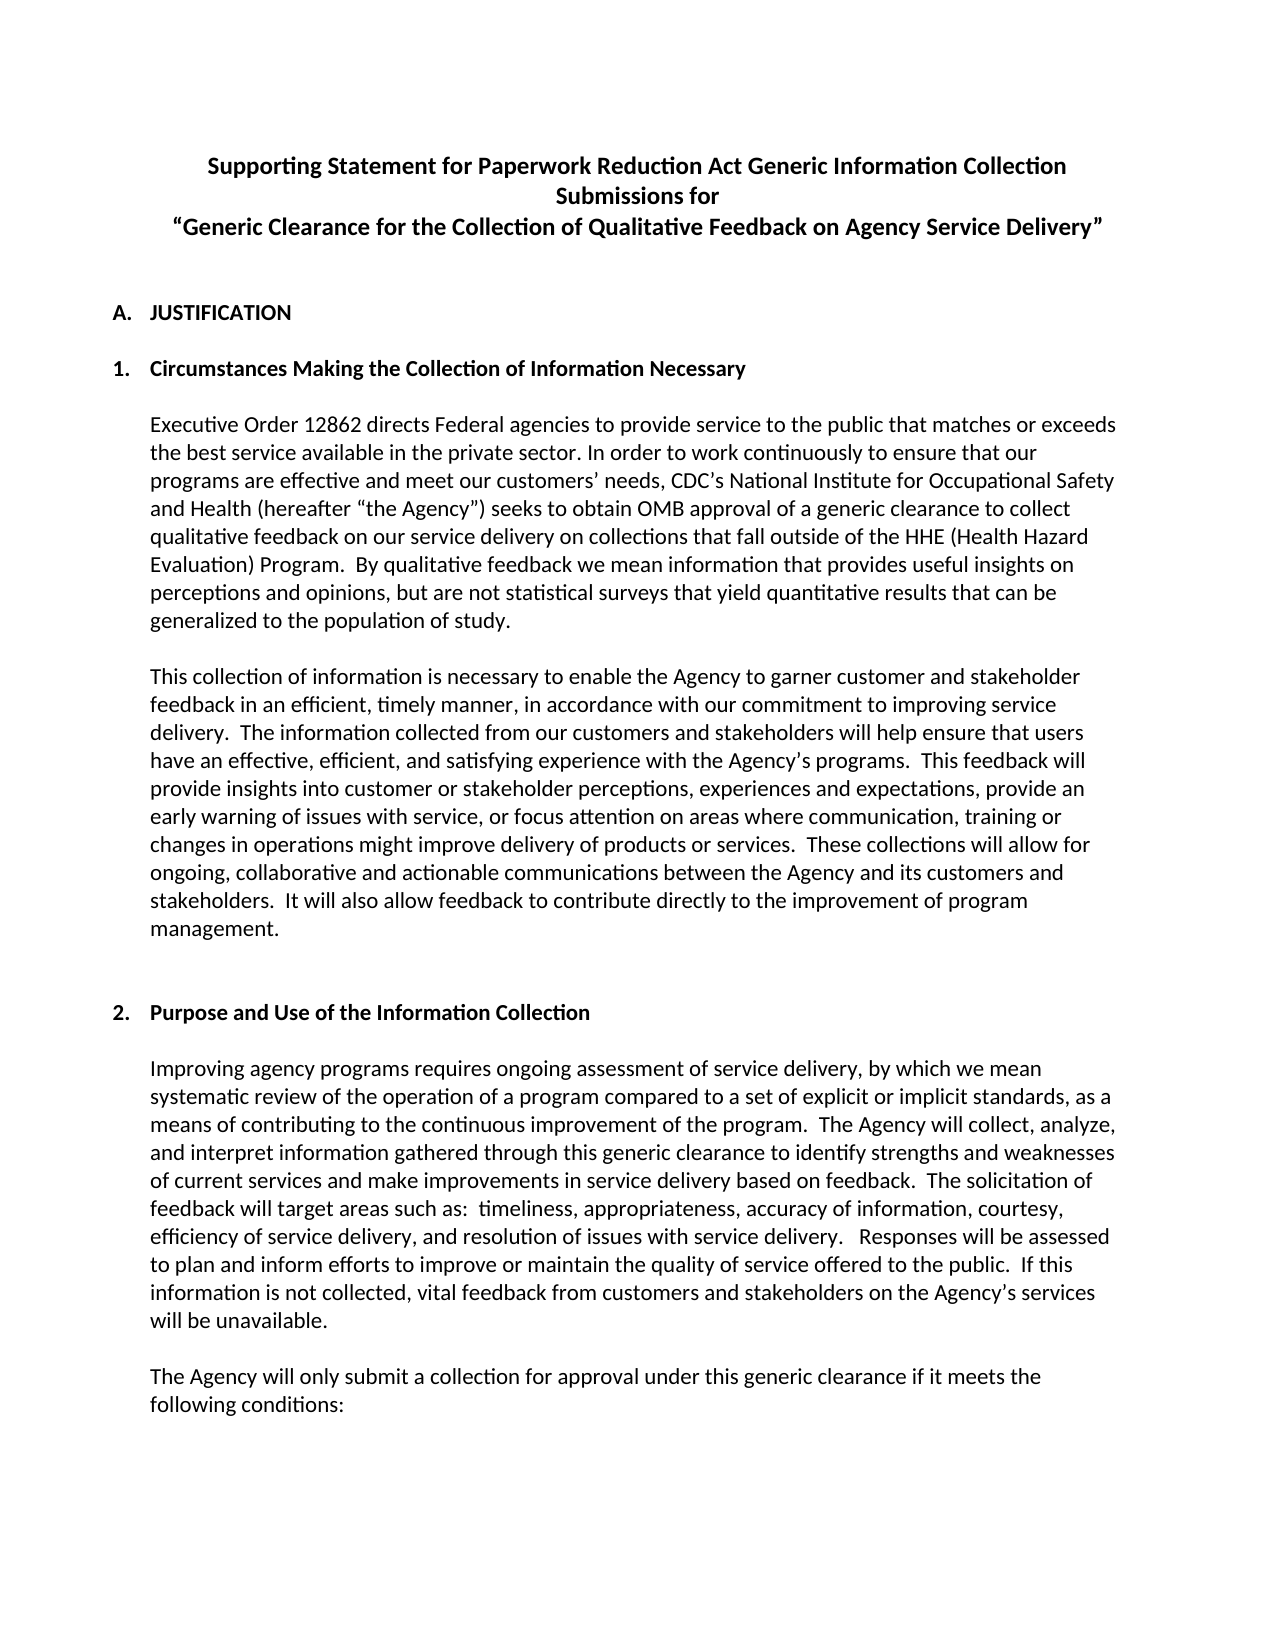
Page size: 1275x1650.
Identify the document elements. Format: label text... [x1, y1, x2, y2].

list Circumstances Making the Collection of Information Necessary [112, 354, 1125, 382]
text This collection of information is necessary to enable the Agency to garner customer and stakeholder feedback in an efficient, timely manner, in accordance with our commitment to improving service delivery. The information collected from our customers and stakeholders will help ensure that users have an effective, efficient, and satisfying experience with the Agency’s programs. This feedback will provide insights into customer or stakeholder perceptions, experiences and expectations, provide an early warning of issues with service, or focus attention on areas where communication, training or changes in operations might improve delivery of products or services. These collections will allow for ongoing, collaborative and actionable communications between the Agency and its customers and stakeholders. It will also allow feedback to contribute directly to the improvement of program management. [150, 662, 1125, 942]
text The Agency will only submit a collection for approval under this generic clearance if it meets the following conditions: [150, 1362, 1125, 1418]
text Executive Order 12862 directs Federal agencies to provide service to the public that matches or exceeds the best service available in the private sector. In order to work continuously to ensure that our programs are effective and meet our customers’ needs, CDC’s National Institute for Occupational Safety and Health (hereafter “the Agency”) seeks to obtain OMB approval of a generic clearance to collect qualitative feedback on our service delivery on collections that fall outside of the HHE (Health Hazard Evaluation) Program. By qualitative feedback we mean information that provides useful insights on perceptions and opinions, but are not statistical surveys that yield quantitative results that can be generalized to the population of study. [150, 410, 1125, 634]
text “Generic Clearance for the Collection of Qualitative Feedback on Agency Service Delivery” [150, 211, 1125, 242]
list JUSTIFICATION [112, 298, 1125, 326]
text Supporting Statement for Paperwork Reduction Act Generic Information Collection Submissions for [150, 150, 1125, 211]
list Purpose and Use of the Information Collection [112, 998, 1125, 1026]
text Improving agency programs requires ongoing assessment of service delivery, by which we mean systematic review of the operation of a program compared to a set of explicit or implicit standards, as a means of contributing to the continuous improvement of the program. The Agency will collect, analyze, and interpret information gathered through this generic clearance to identify strengths and weaknesses of current services and make improvements in service delivery based on feedback. The solicitation of feedback will target areas such as: timeliness, appropriateness, accuracy of information, courtesy, efficiency of service delivery, and resolution of issues with service delivery. Responses will be assessed to plan and inform efforts to improve or maintain the quality of service offered to the public. If this information is not collected, vital feedback from customers and stakeholders on the Agency’s services will be unavailable. [150, 1054, 1125, 1334]
